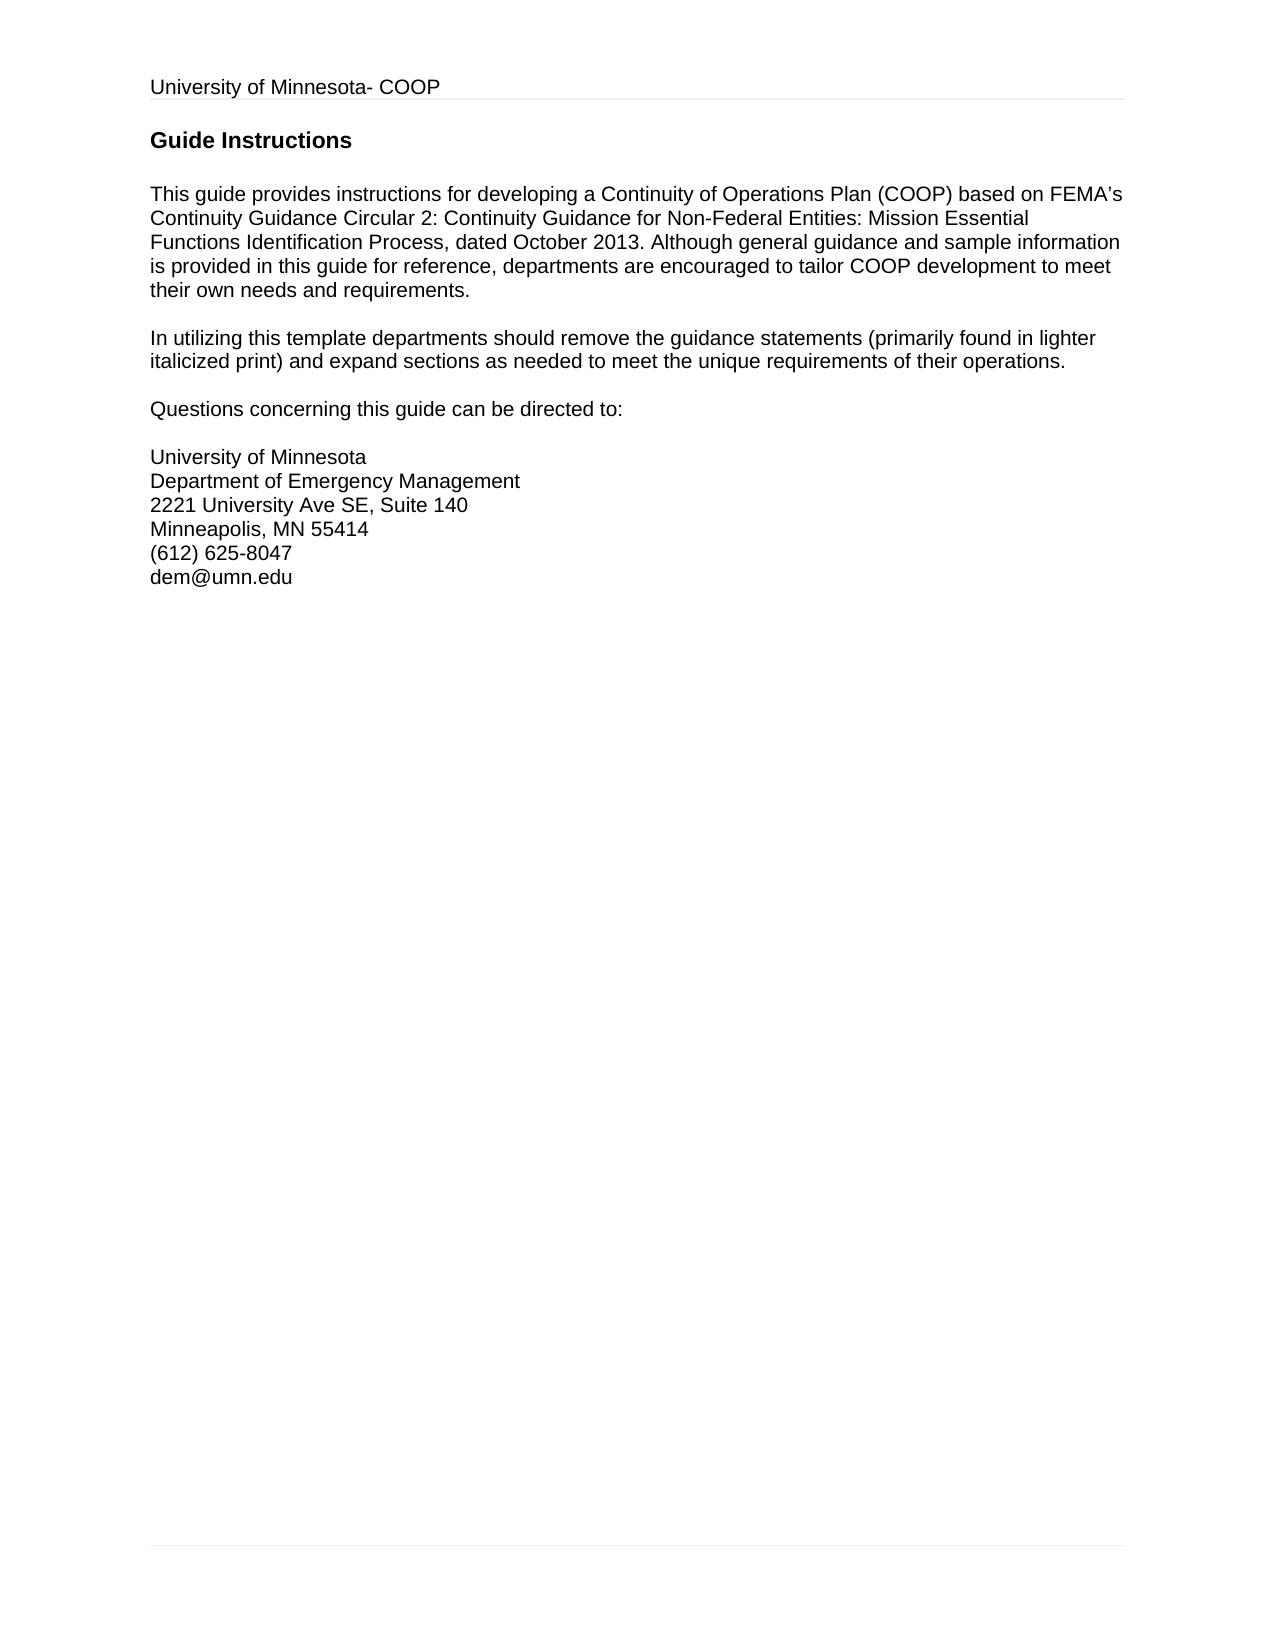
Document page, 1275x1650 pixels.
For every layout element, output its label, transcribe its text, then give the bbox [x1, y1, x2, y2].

text University of Minnesota [150, 445, 1125, 469]
subtitle Guide Instructions [150, 127, 1125, 153]
text 2221 University Ave SE, Suite 140 [150, 493, 1125, 517]
text dem@umn.edu [150, 565, 1125, 589]
text Minneapolis, MN 55414 [150, 517, 1125, 541]
text Questions concerning this guide can be directed to: [150, 397, 1125, 421]
text This guide provides instructions for developing a Continuity of Operations Plan (COOP) based on FEMA’s Continuity Guidance Circular 2: Continuity Guidance for Non-Federal Entities: Mission Essential Functions Identification Process, dated October 2013. Although general guidance and sample information is provided in this guide for reference, departments are encouraged to tailor COOP development to meet their own needs and requirements. [150, 182, 1125, 301]
text Department of Emergency Management [150, 469, 1125, 493]
text In utilizing this template departments should remove the guidance statements (primarily found in lighter italicized print) and expand sections as needed to meet the unique requirements of their operations. [150, 325, 1125, 373]
text (612) 625-8047 [150, 541, 1125, 565]
